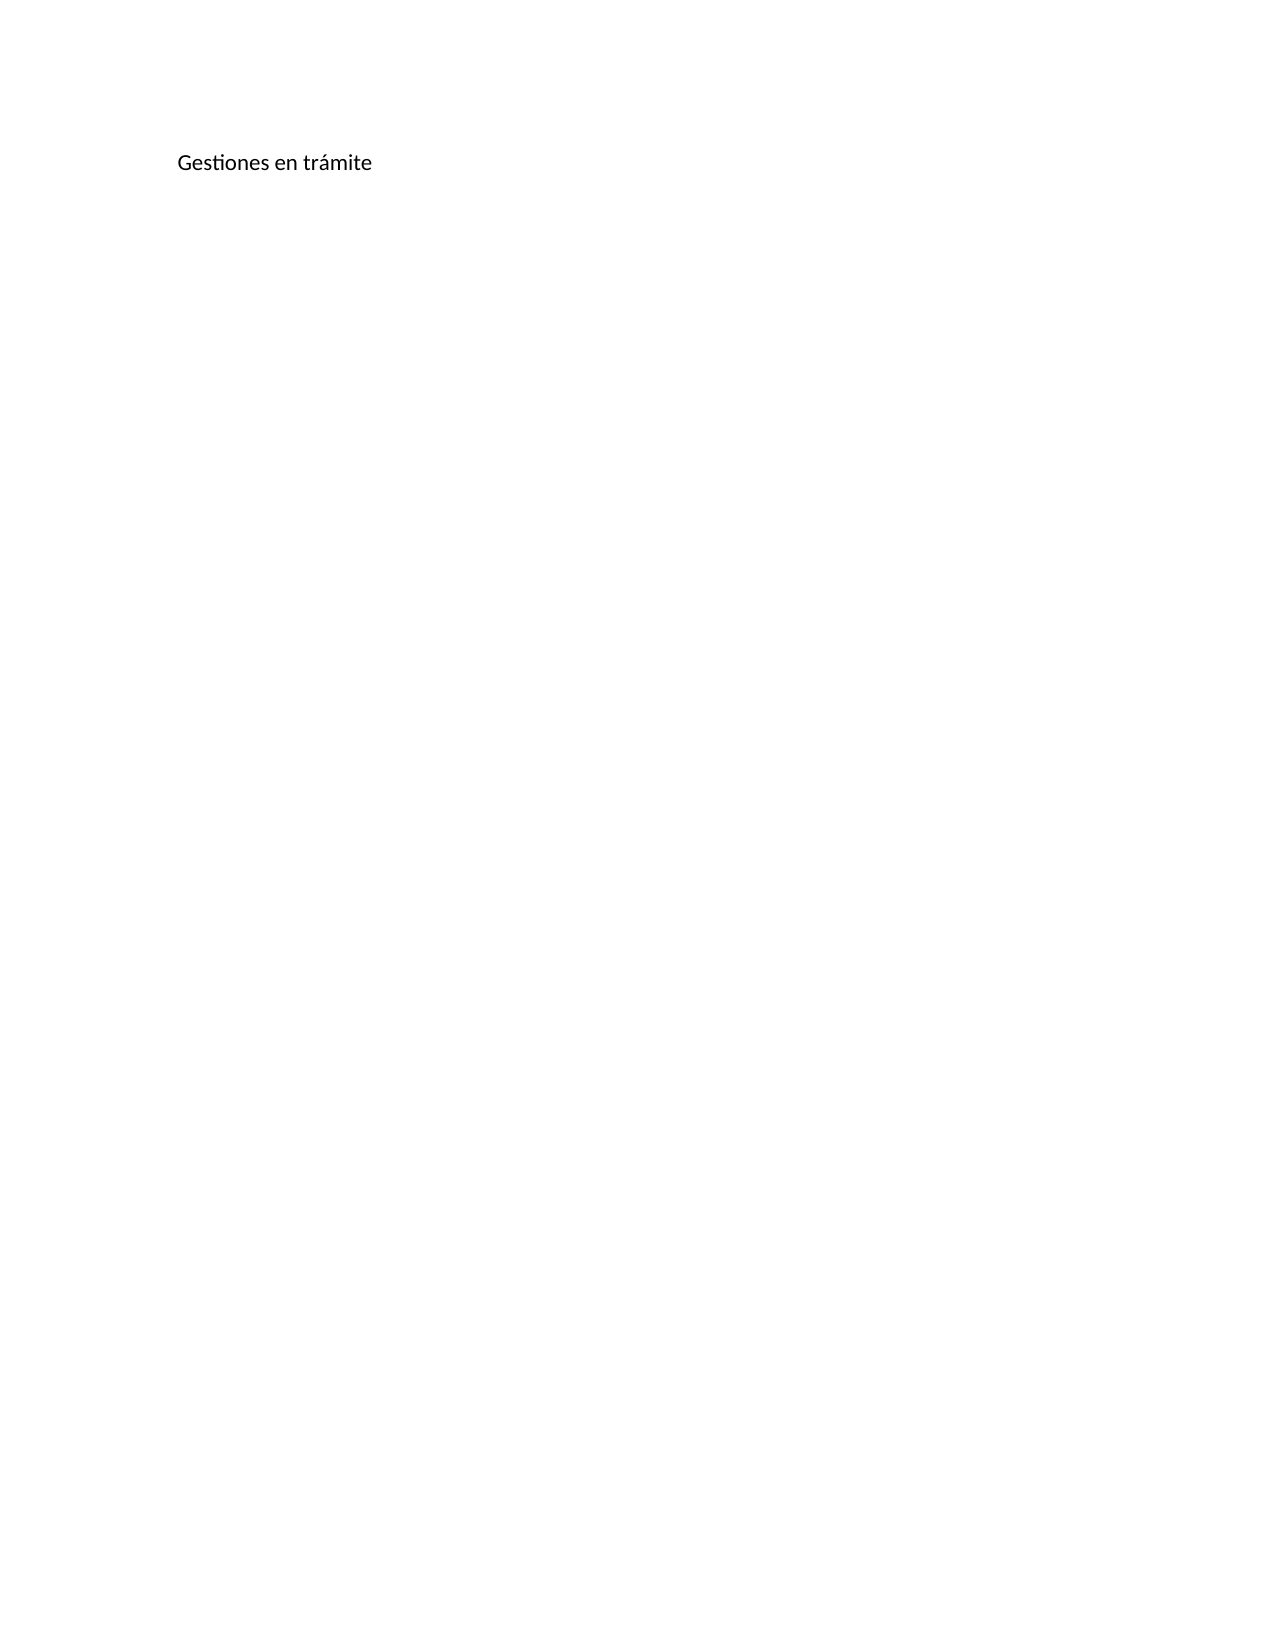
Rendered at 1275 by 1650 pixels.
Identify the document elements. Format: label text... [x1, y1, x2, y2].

text Gestiones en trámite [177, 148, 1098, 176]
